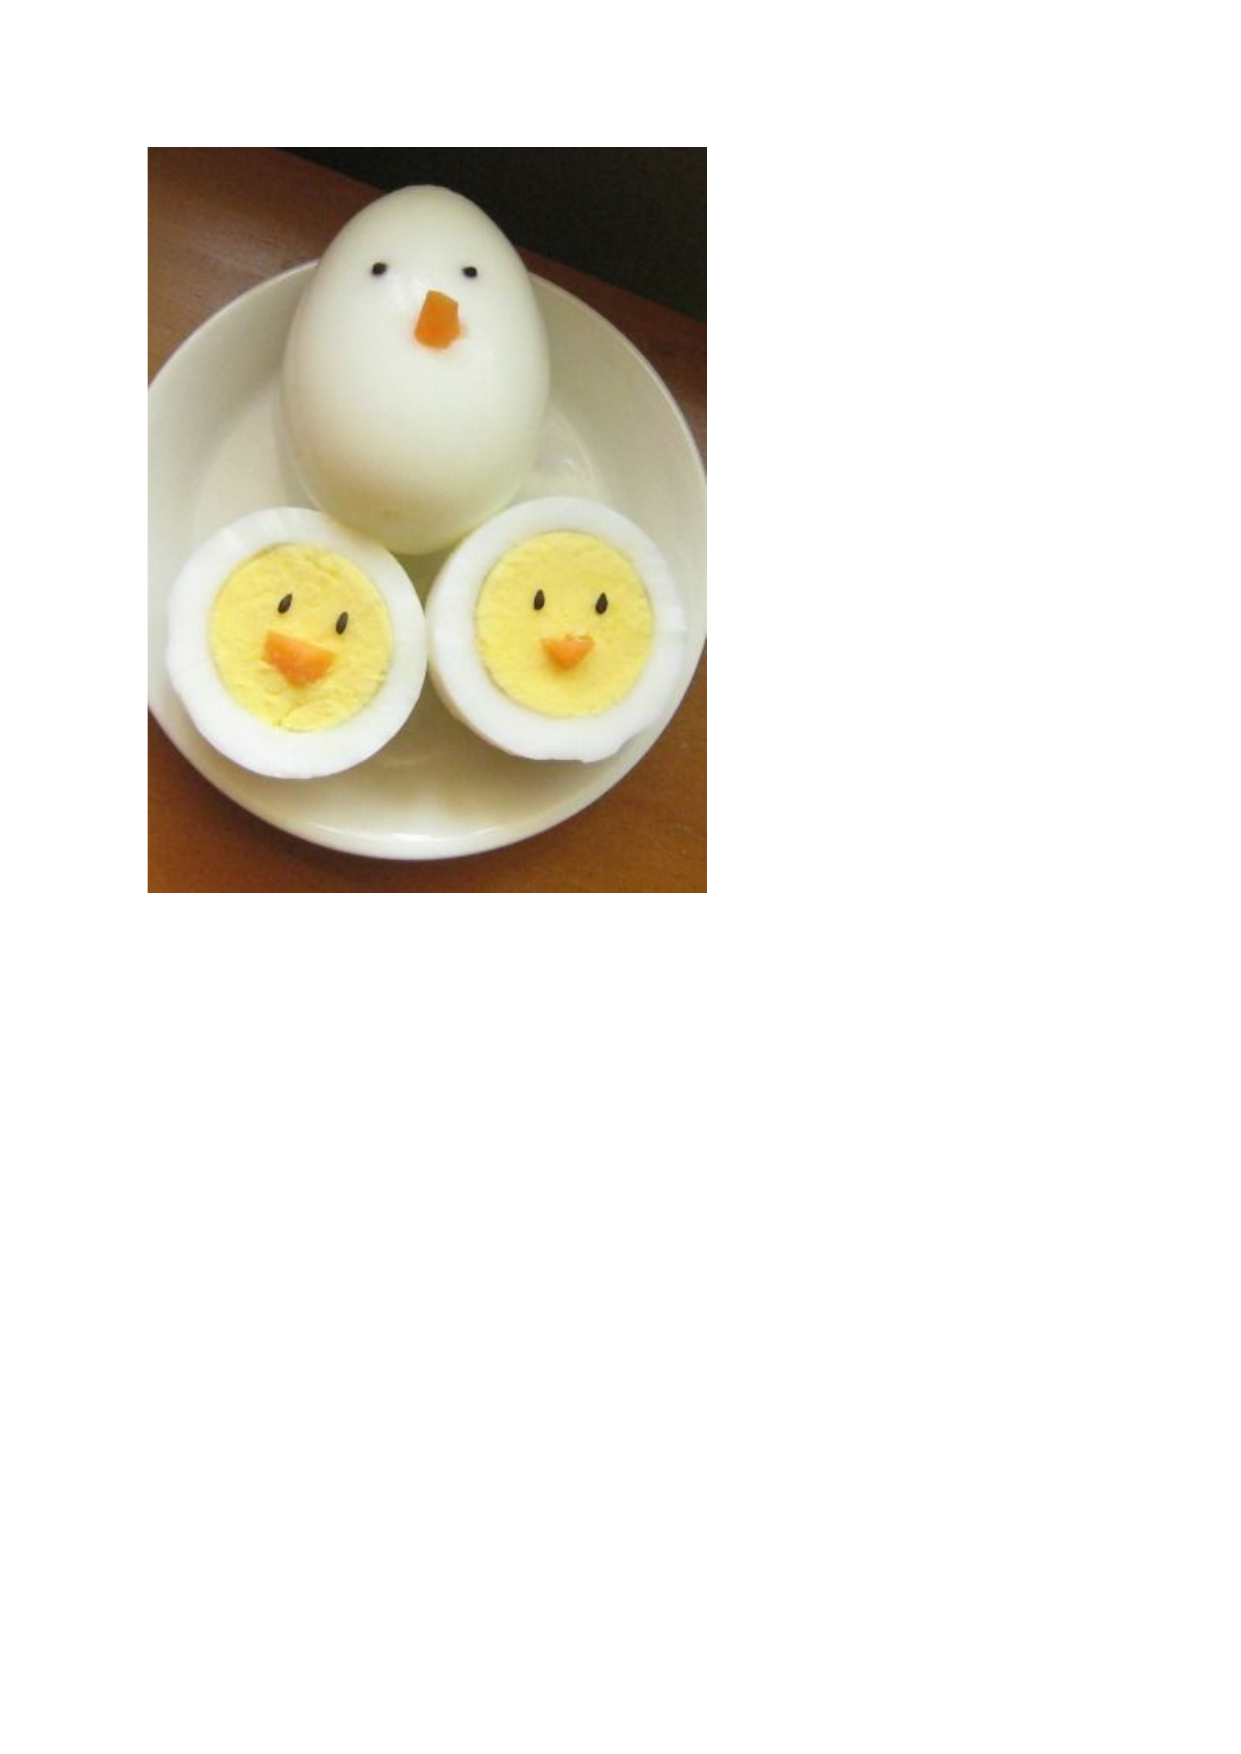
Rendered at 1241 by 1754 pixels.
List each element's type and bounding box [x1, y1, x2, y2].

picture [147, 147, 707, 893]
